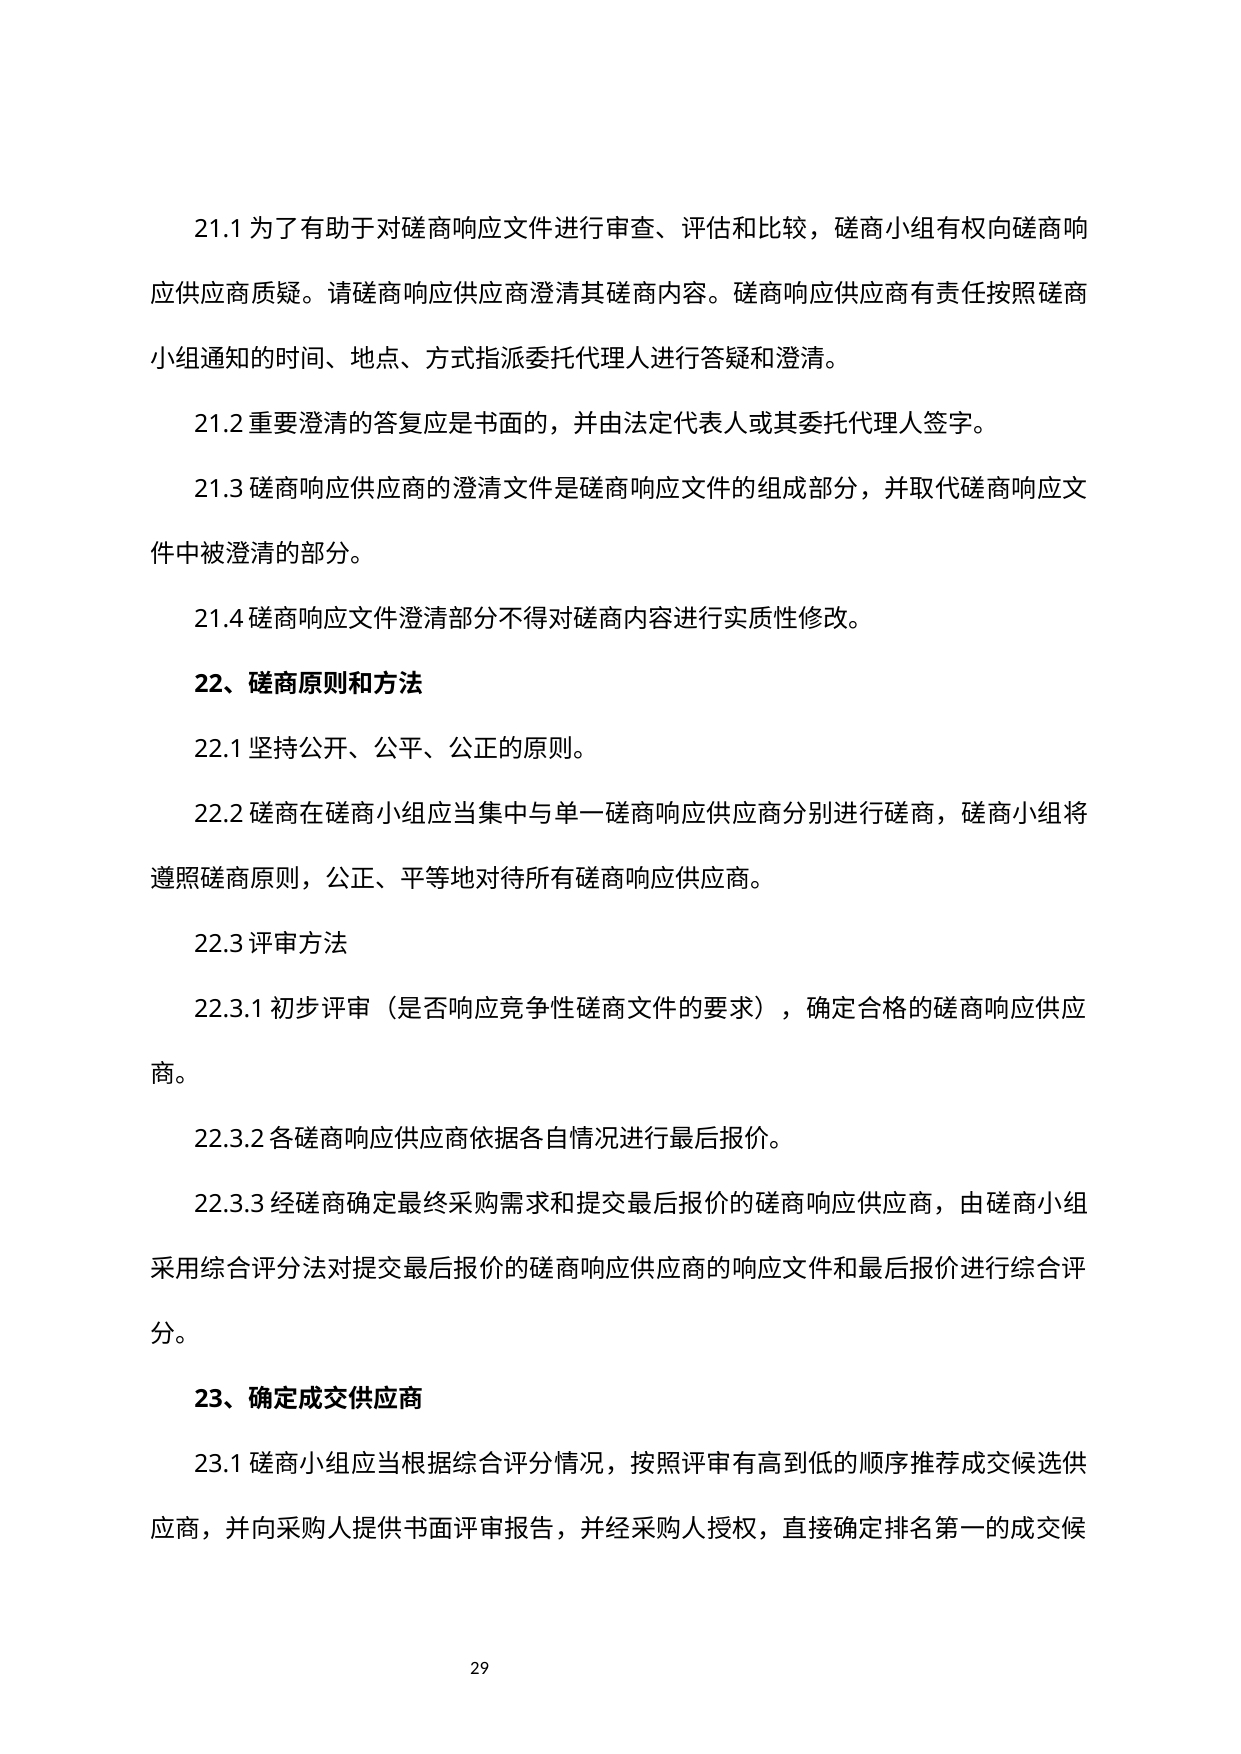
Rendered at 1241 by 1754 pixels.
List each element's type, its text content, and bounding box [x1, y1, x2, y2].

text 22.1坚持公开、公平、公正的原则。 [150, 714, 1088, 779]
text 22.3.3经磋商确定最终采购需求和提交最后报价的磋商响应供应商，由磋商小组采用综合评分法对提交最后报价的磋商响应供应商的响应文件和最后报价进行综合评分。 [150, 1169, 1088, 1364]
text 22.3.2各磋商响应供应商依据各自情况进行最后报价。 [150, 1104, 1088, 1169]
text 21.3磋商响应供应商的澄清文件是磋商响应文件的组成部分，并取代磋商响应文件中被澄清的部分。 [150, 454, 1088, 584]
text 23、确定成交供应商 [150, 1364, 1088, 1429]
text 21.2重要澄清的答复应是书面的，并由法定代表人或其委托代理人签字。 [150, 389, 1088, 454]
text 21.4磋商响应文件澄清部分不得对磋商内容进行实质性修改。 [150, 584, 1088, 649]
text 22、磋商原则和方法 [150, 649, 1088, 714]
text 22.3.1初步评审（是否响应竞争性磋商文件的要求），确定合格的磋商响应供应商。 [150, 974, 1088, 1104]
text 21.1为了有助于对磋商响应文件进行审查、评估和比较，磋商小组有权向磋商响应供应商质疑。请磋商响应供应商澄清其磋商内容。磋商响应供应商有责任按照磋商小组通知的时间、地点、方式指派委托代理人进行答疑和澄清。 [150, 194, 1088, 389]
text 22.3评审方法 [150, 909, 1088, 974]
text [150, 1429, 1088, 1559]
text 22.2磋商在磋商小组应当集中与单一磋商响应供应商分别进行磋商，磋商小组将遵照磋商原则，公正、平等地对待所有磋商响应供应商。 [150, 779, 1088, 909]
